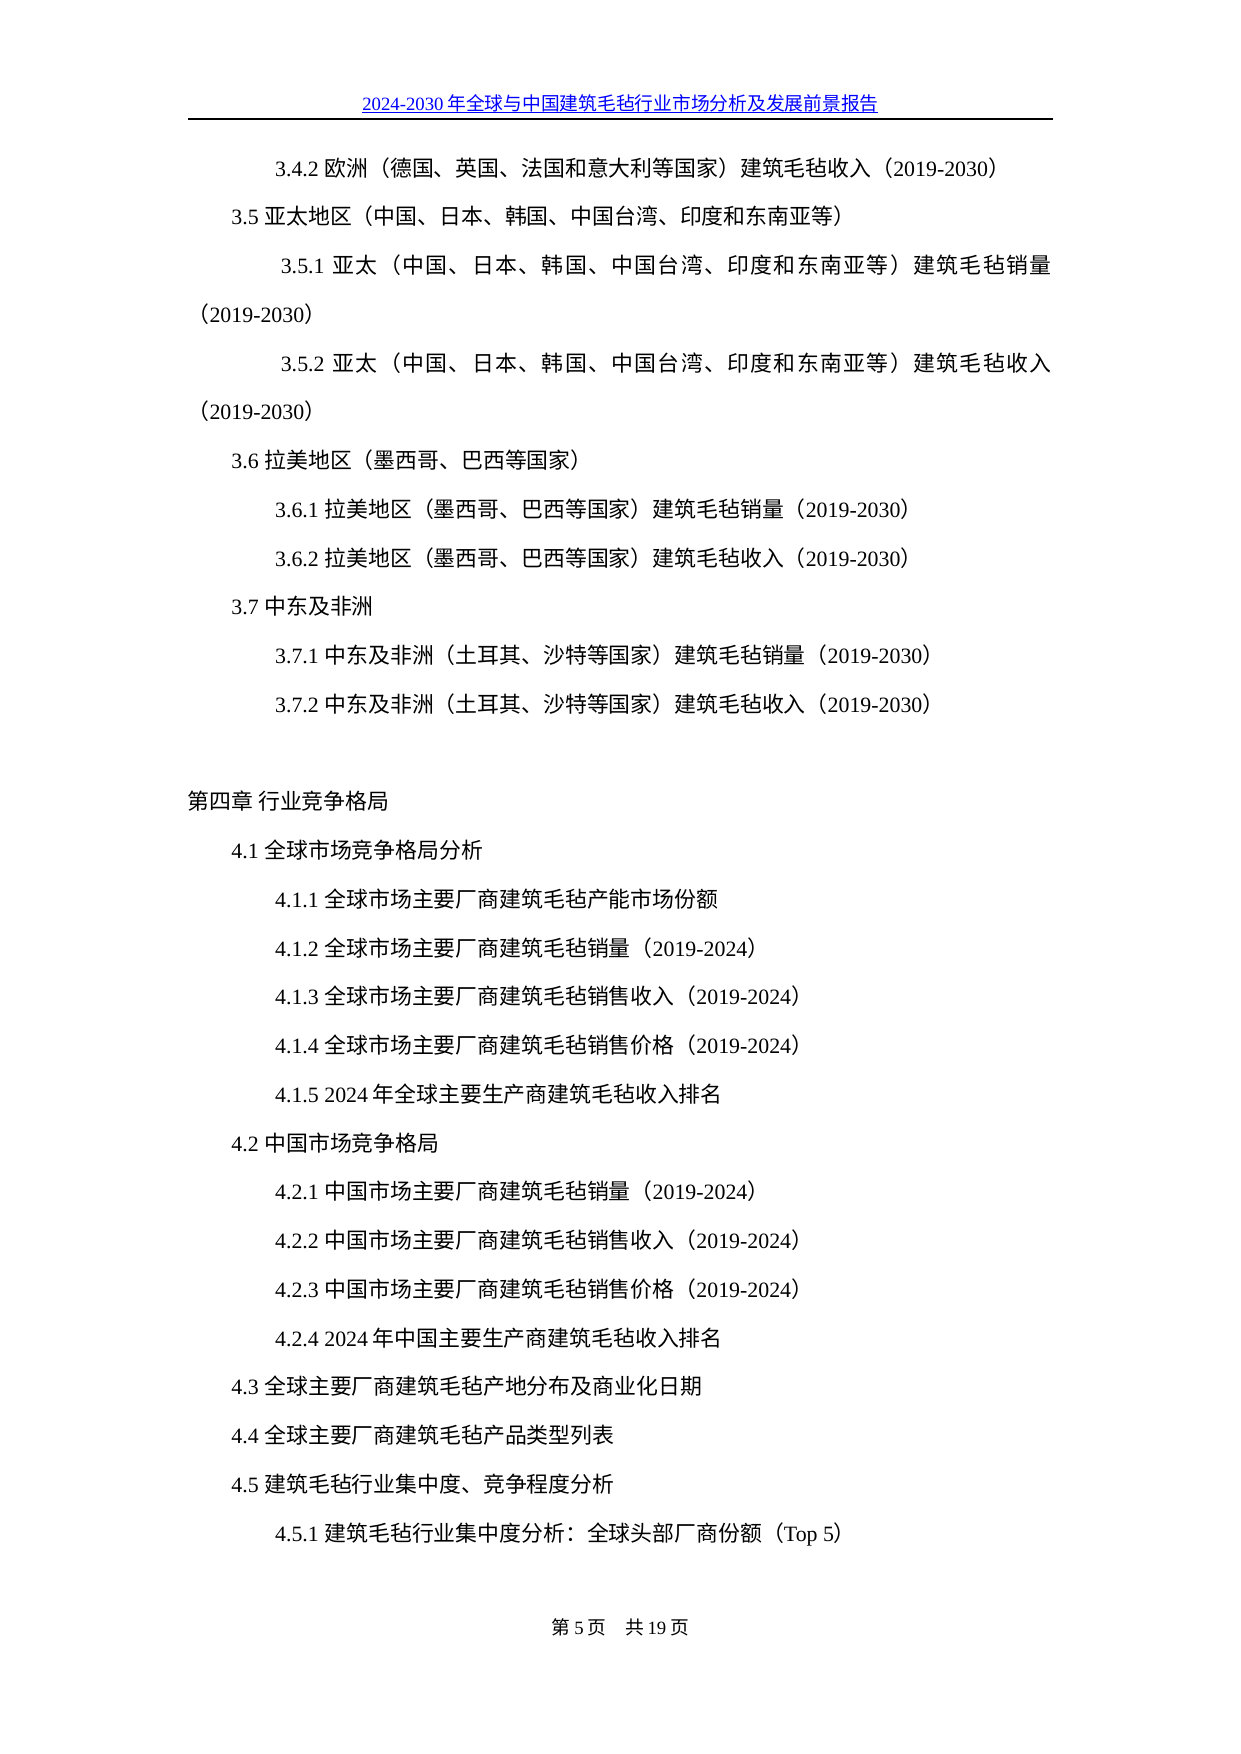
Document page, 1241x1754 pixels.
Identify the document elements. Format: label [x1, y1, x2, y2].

text [187, 150, 1053, 1548]
